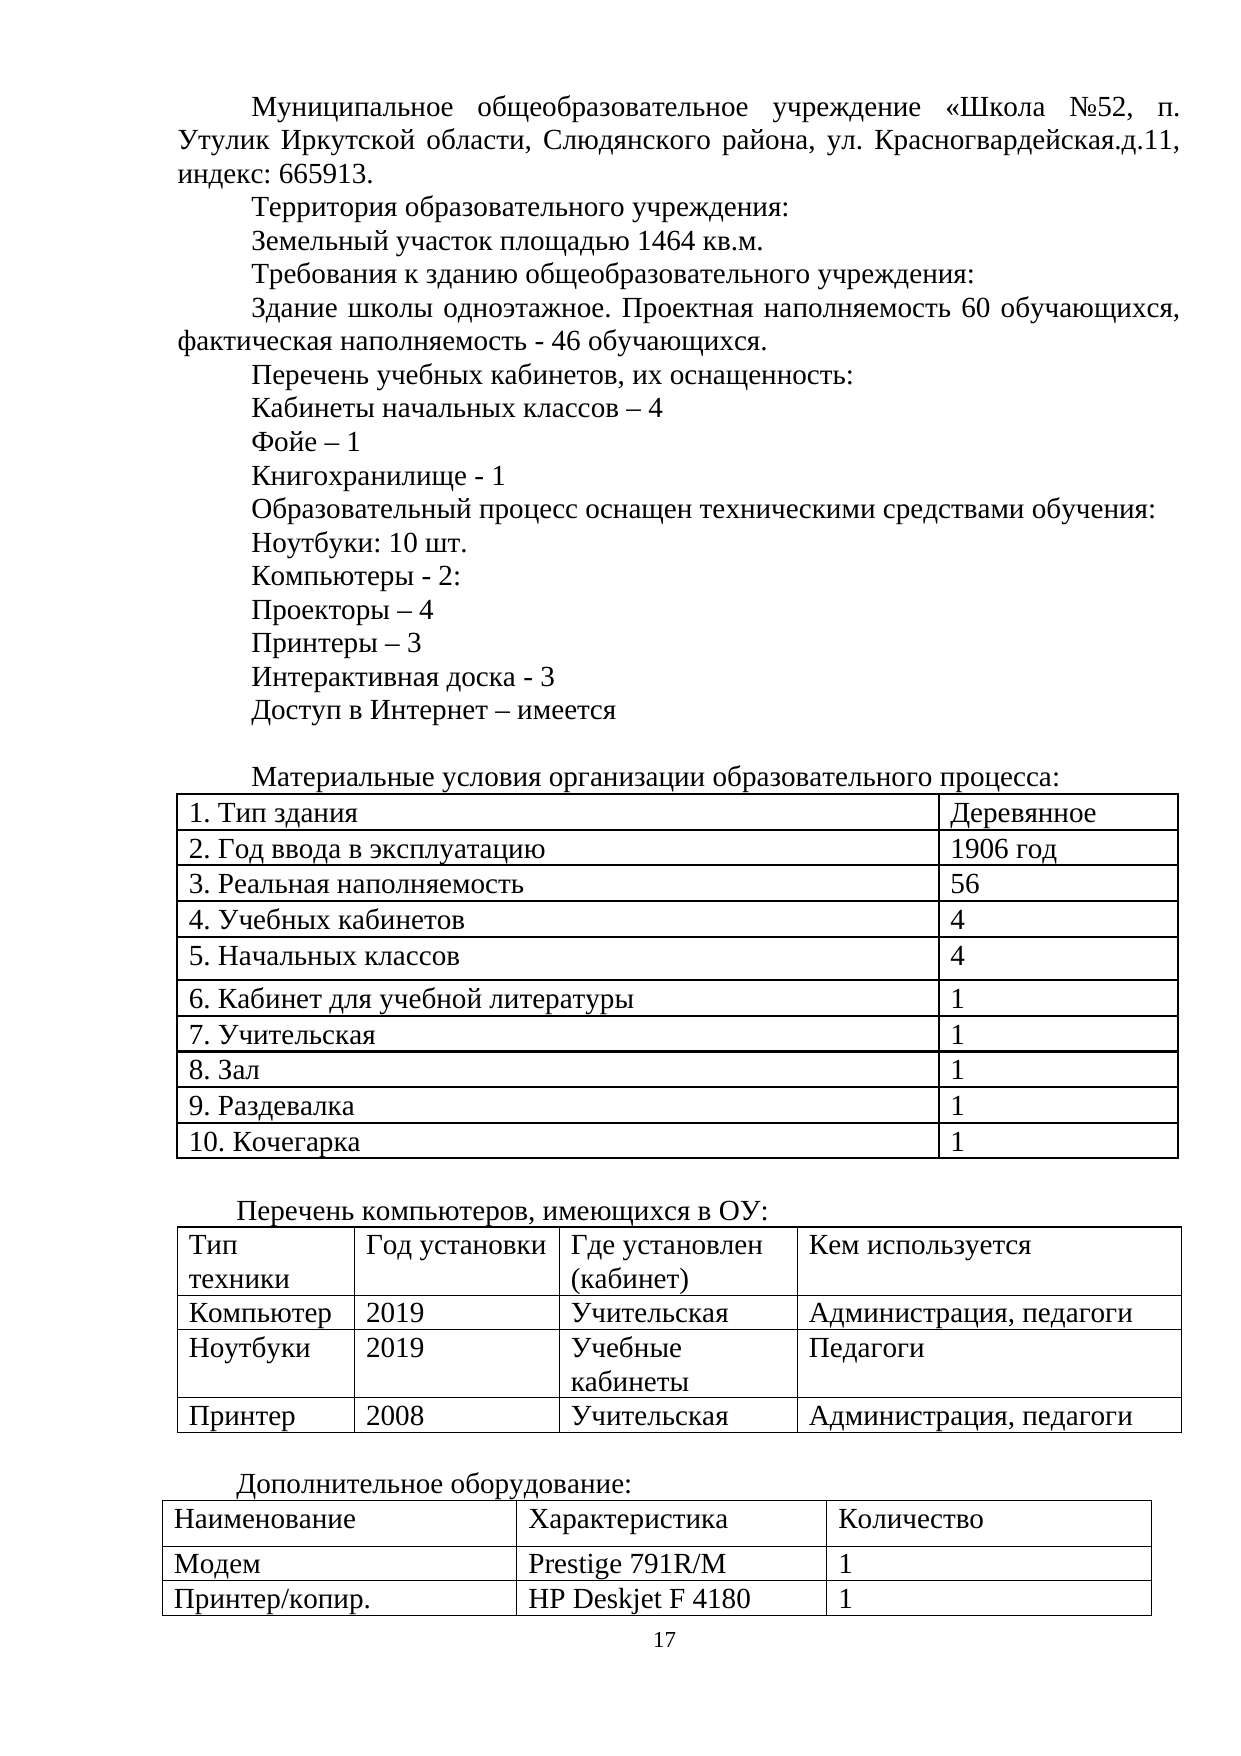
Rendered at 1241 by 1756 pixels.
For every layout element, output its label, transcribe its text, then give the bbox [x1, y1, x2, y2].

text Фойе – 1 [177, 424, 1181, 458]
table_header Характеристика [517, 1501, 826, 1546]
table_cell Администрация, педагоги [798, 1398, 1181, 1432]
table_cell Администрация, педагоги [798, 1296, 1181, 1329]
table_header Наименование [163, 1501, 516, 1546]
table_cell Учительская [560, 1398, 797, 1432]
text Образовательный процесс оснащен техническими средствами обучения: [177, 491, 1181, 525]
text Кабинеты начальных классов – 4 [177, 391, 1181, 424]
table_header Тип техники [178, 1228, 354, 1294]
table_cell 1 [940, 1017, 1177, 1050]
table_cell Prestige 791R/M [517, 1547, 826, 1580]
text Муниципальное общеобразовательное учреждение «Школа №52, п. Утулик Иркутской области, Слюдянского района, ул. Красногвардейская.д.11, индекс: 665913. [177, 89, 1181, 189]
text Перечень компьютеров, имеющихся в ОУ: [177, 1193, 1181, 1226]
table_cell Принтер/копир. [163, 1581, 516, 1615]
table_cell 2019 [355, 1296, 559, 1329]
table_cell 1 [940, 1053, 1177, 1086]
text Земельный участок площадью 1464 кв.м. [177, 223, 1181, 256]
table_cell 2019 [355, 1330, 559, 1397]
table_cell 8. Зал [178, 1053, 938, 1086]
table_cell 6. Кабинет для учебной литературы [178, 981, 938, 1015]
table_cell 7. Учительская [178, 1017, 938, 1050]
table_header Количество [827, 1501, 1151, 1546]
table_cell 1 [827, 1547, 1151, 1580]
table_cell 5. Начальных классов [178, 938, 938, 979]
table_cell Учительская [560, 1296, 797, 1329]
table_cell Модем [163, 1547, 516, 1580]
table_cell Компьютер [178, 1296, 354, 1329]
text Ноутбуки: 10 шт. [177, 525, 1181, 558]
table_header Кем используется [798, 1228, 1181, 1294]
table_header Деревянное [940, 795, 1177, 829]
text Здание школы одноэтажное. Проектная наполняемость 60 обучающихся, фактическая наполняемость - 46 обучающихся. [177, 290, 1181, 357]
table_header 1. Тип здания [178, 795, 938, 829]
table_cell 1906 год [940, 831, 1177, 864]
table_cell HP Deskjet F 4180 [517, 1581, 826, 1615]
text Перечень учебных кабинетов, их оснащенность: [177, 357, 1181, 391]
text Доступ в Интернет – имеется [177, 692, 1181, 726]
table_cell 2. Год ввода в эксплуатацию [178, 831, 938, 864]
table_cell 10. Кочегарка [178, 1124, 938, 1157]
table_cell 1 [940, 1088, 1177, 1122]
table_cell 4. Учебных кабинетов [178, 902, 938, 936]
table_cell Ноутбуки [178, 1330, 354, 1397]
text Территория образовательного учреждения: [177, 189, 1181, 223]
table_header Год установки [355, 1228, 559, 1294]
table_cell 56 [940, 866, 1177, 900]
text Дополнительное оборудование: [177, 1466, 1181, 1500]
table_cell Педагоги [798, 1330, 1181, 1397]
table_cell 4 [940, 938, 1177, 979]
table_cell Принтер [178, 1398, 354, 1432]
table_cell 1 [940, 981, 1177, 1015]
table_cell Учебные кабинеты [560, 1330, 797, 1397]
text Интерактивная доска - 3 [177, 659, 1181, 692]
table_cell 1 [827, 1581, 1151, 1615]
table_cell 2008 [355, 1398, 559, 1432]
table_cell 1 [940, 1124, 1177, 1157]
text Книгохранилище - 1 [177, 458, 1181, 491]
text Принтеры – 3 [177, 625, 1181, 659]
text Компьютеры - 2: [177, 558, 1181, 592]
table_header Где установлен (кабинет) [560, 1228, 797, 1294]
text Проекторы – 4 [177, 592, 1181, 625]
text Материальные условия организации образовательного процесса: [177, 759, 1181, 793]
text Требования к зданию общеобразовательного учреждения: [177, 256, 1181, 290]
table_cell 9. Раздевалка [178, 1088, 938, 1122]
table_cell 3. Реальная наполняемость [178, 866, 938, 900]
table_cell 4 [940, 902, 1177, 936]
